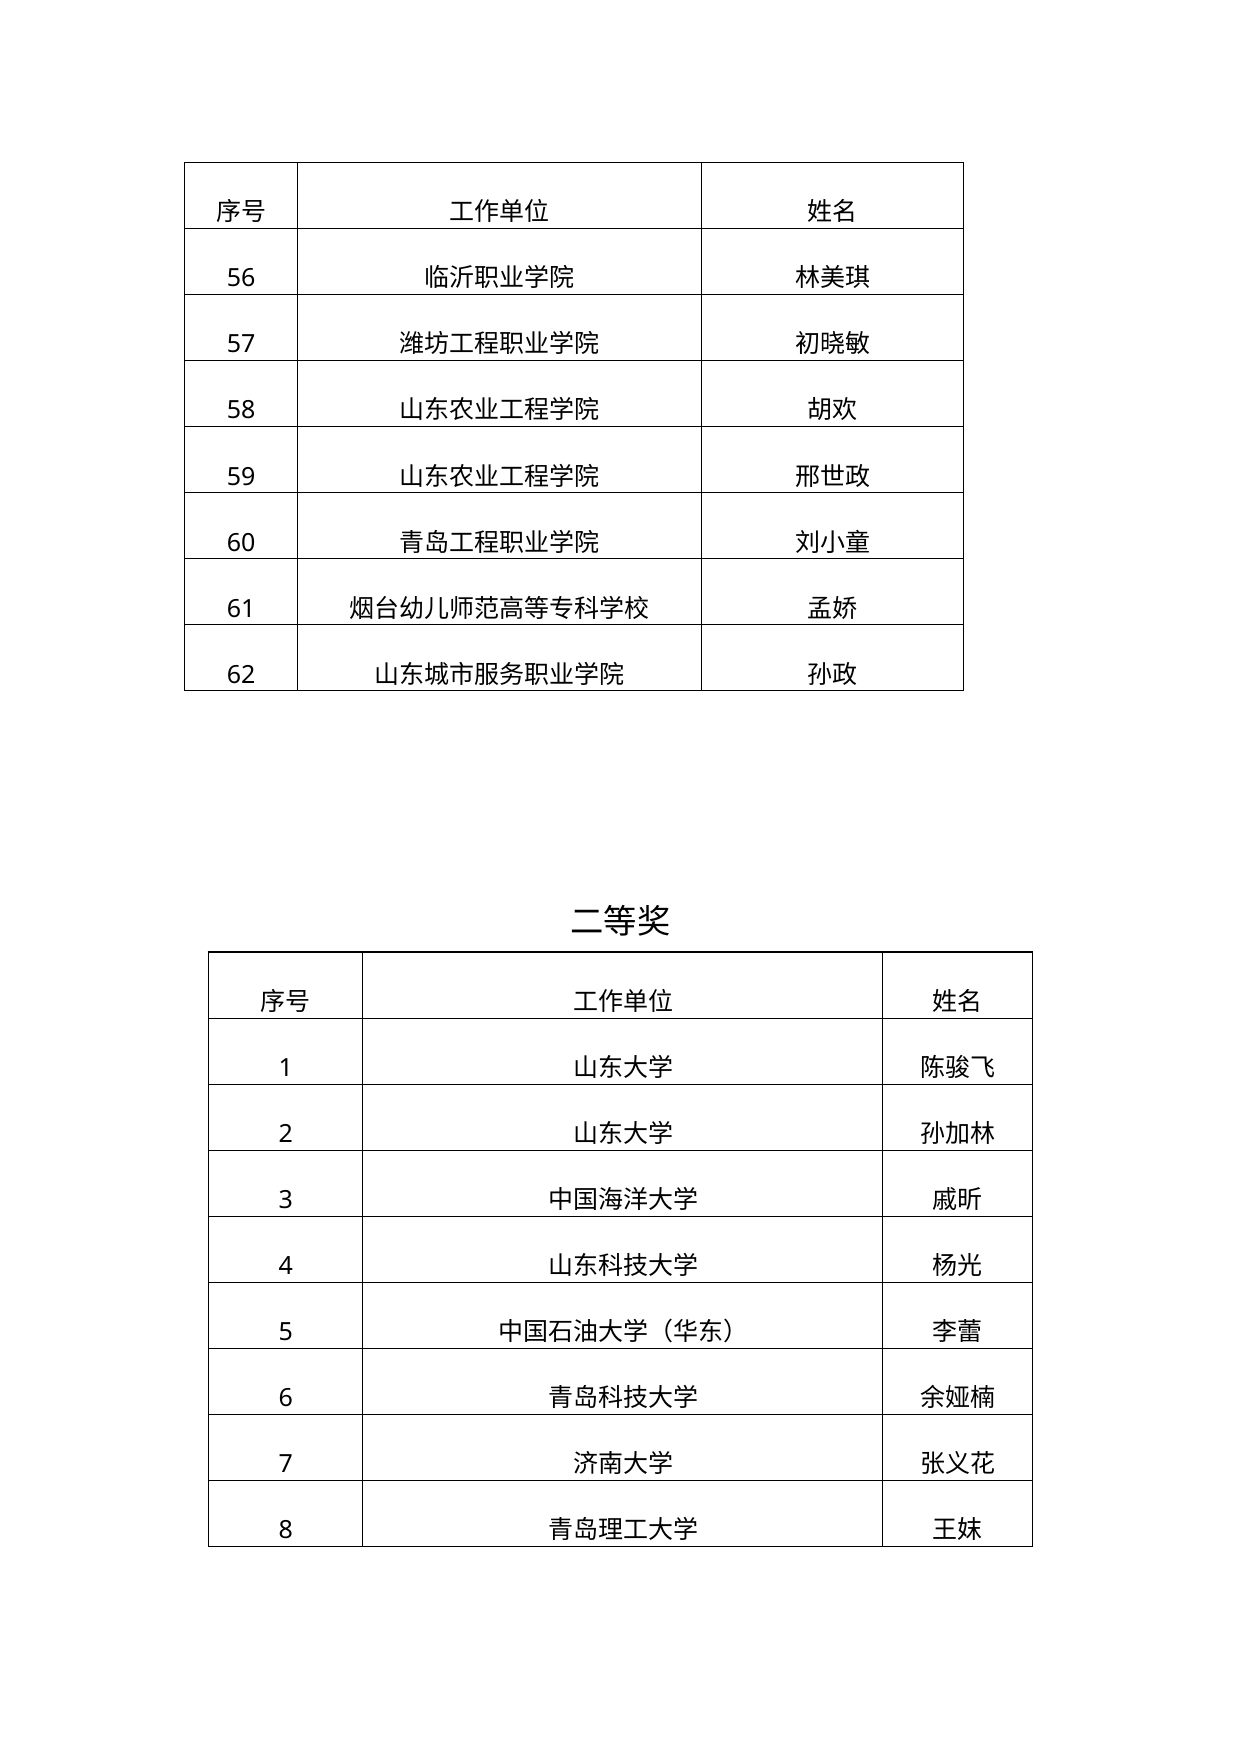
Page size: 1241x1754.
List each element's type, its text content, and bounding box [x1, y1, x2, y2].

table_cell 6 [209, 1349, 362, 1414]
table_cell 戚昕 [883, 1151, 1032, 1216]
table_cell 山东农业工程学院 [298, 427, 701, 492]
table_cell 烟台幼儿师范高等专科学校 [298, 559, 701, 624]
table_header 工作单位 [298, 163, 701, 228]
table_cell 余娅楠 [883, 1349, 1032, 1414]
text 二等奖 [187, 886, 1053, 951]
table_cell 李蕾 [883, 1283, 1032, 1348]
table_cell 62 [185, 625, 297, 690]
table_cell 青岛工程职业学院 [298, 493, 701, 558]
table_cell 山东大学 [363, 1019, 882, 1083]
table_cell 60 [185, 493, 297, 558]
table_header 姓名 [883, 953, 1032, 1017]
table_cell 4 [209, 1217, 362, 1282]
table_cell 孟娇 [702, 559, 963, 624]
table_cell 临沂职业学院 [298, 229, 701, 294]
table_cell 邢世政 [702, 427, 963, 492]
table_cell 杨光 [883, 1217, 1032, 1282]
table_cell 山东大学 [363, 1085, 882, 1149]
table_cell 3 [209, 1151, 362, 1216]
table_cell 山东农业工程学院 [298, 361, 701, 426]
table_header 工作单位 [363, 953, 882, 1017]
table_cell 2 [209, 1085, 362, 1149]
table_cell 青岛理工大学 [363, 1481, 882, 1546]
table_cell 59 [185, 427, 297, 492]
table_cell 刘小童 [702, 493, 963, 558]
table_cell 山东城市服务职业学院 [298, 625, 701, 690]
table_cell 林美琪 [702, 229, 963, 294]
table_cell 山东科技大学 [363, 1217, 882, 1282]
table_cell 胡欢 [702, 361, 963, 426]
table_cell 61 [185, 559, 297, 624]
table_header 姓名 [702, 163, 963, 228]
table_cell 8 [209, 1481, 362, 1546]
table_cell 中国海洋大学 [363, 1151, 882, 1216]
table_header 序号 [209, 953, 362, 1017]
table_cell 济南大学 [363, 1415, 882, 1480]
table_cell 中国石油大学（华东） [363, 1283, 882, 1348]
table_cell 孙政 [702, 625, 963, 690]
table_cell 1 [209, 1019, 362, 1083]
table_cell 青岛科技大学 [363, 1349, 882, 1414]
table_header 序号 [185, 163, 297, 228]
table_cell 初晓敏 [702, 295, 963, 360]
table_cell 5 [209, 1283, 362, 1348]
table_cell 56 [185, 229, 297, 294]
table_cell 孙加林 [883, 1085, 1032, 1149]
table_cell 57 [185, 295, 297, 360]
table_cell 陈骏飞 [883, 1019, 1032, 1083]
table_cell 7 [209, 1415, 362, 1480]
table_cell 58 [185, 361, 297, 426]
table_cell 王妺 [883, 1481, 1032, 1546]
table_cell 张义花 [883, 1415, 1032, 1480]
table_cell 潍坊工程职业学院 [298, 295, 701, 360]
